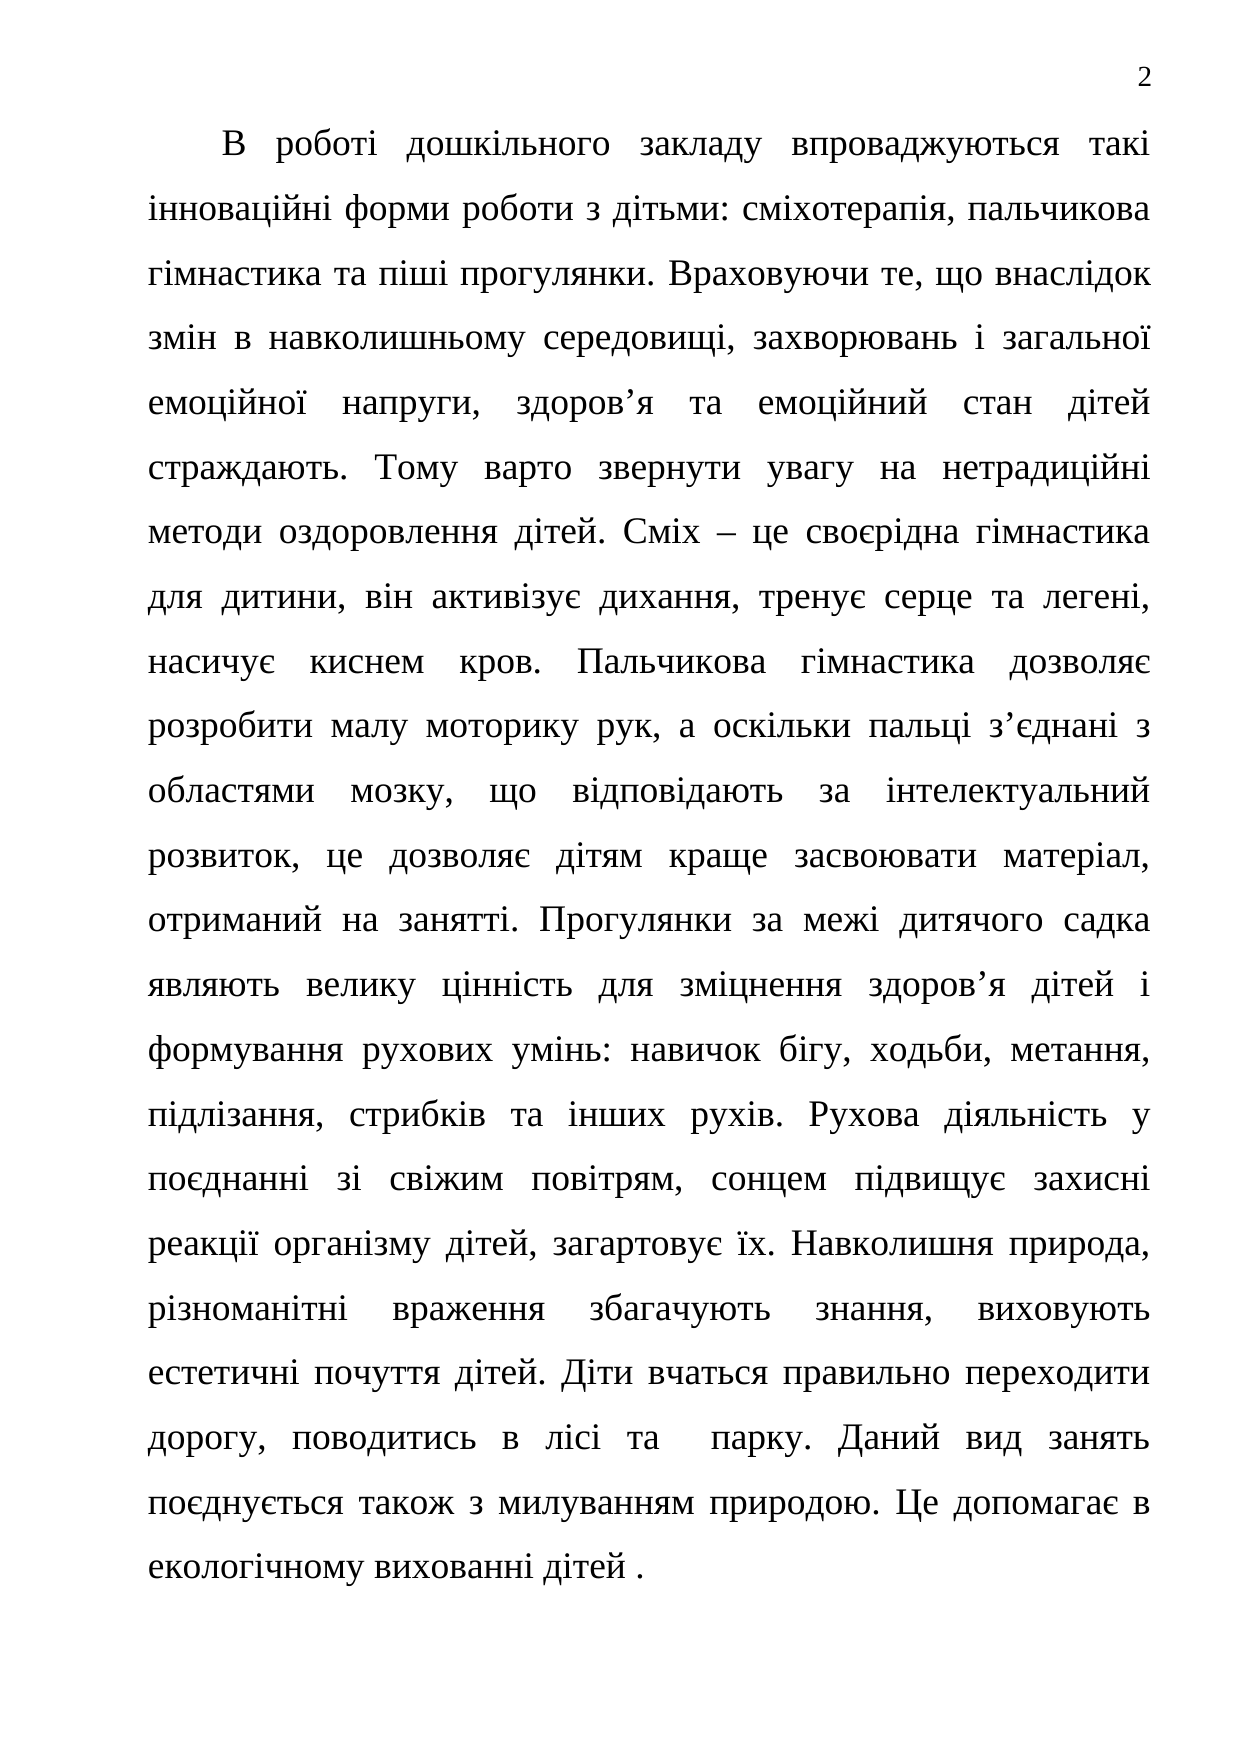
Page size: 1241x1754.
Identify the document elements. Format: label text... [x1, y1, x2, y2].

text В роботі дошкільного закладу впроваджуються такі інноваційні форми роботи з дітьми: сміхотерапія, пальчикова гімнастика та піші прогулянки. Враховуючи те, що внаслідок змін в навколишньому середовищі, захворювань і загальної емоційної напруги, здоров’я та емоційний стан дітей страждають. Тому варто звернути увагу на нетрадиційні методи оздоровлення дітей. Сміх – це своєрідна гімнастика для дитини, він активізує дихання, тренує серце та легені, насичує киснем кров. Пальчикова гімнастика дозволяє розробити малу моторику рук, а оскільки пальці з’єднані з областями мозку, що відповідають за інтелектуальний розвиток, це дозволяє дітям краще засвоювати матеріал, отриманий на занятті. Прогулянки за межі дитячого садка являють велику цінність для зміцнення здоров’я дітей і формування рухових умінь: навичок бігу, ходьби, метання, підлізання, стрибків та інших рухів. Рухова діяльність у поєднанні зі свіжим повітрям, сонцем підвищує захисні реакції організму дітей, загартовує їх. Навколишня природа, різноманітні враження збагачують знання, виховують естетичні почуття дітей. Діти вчаться правильно переходити дорогу, поводитись в лісі та парку. Даний вид занять поєднується також з милуванням природою. Це допомагає в екологічному вихованні дітей . [148, 121, 1152, 1587]
